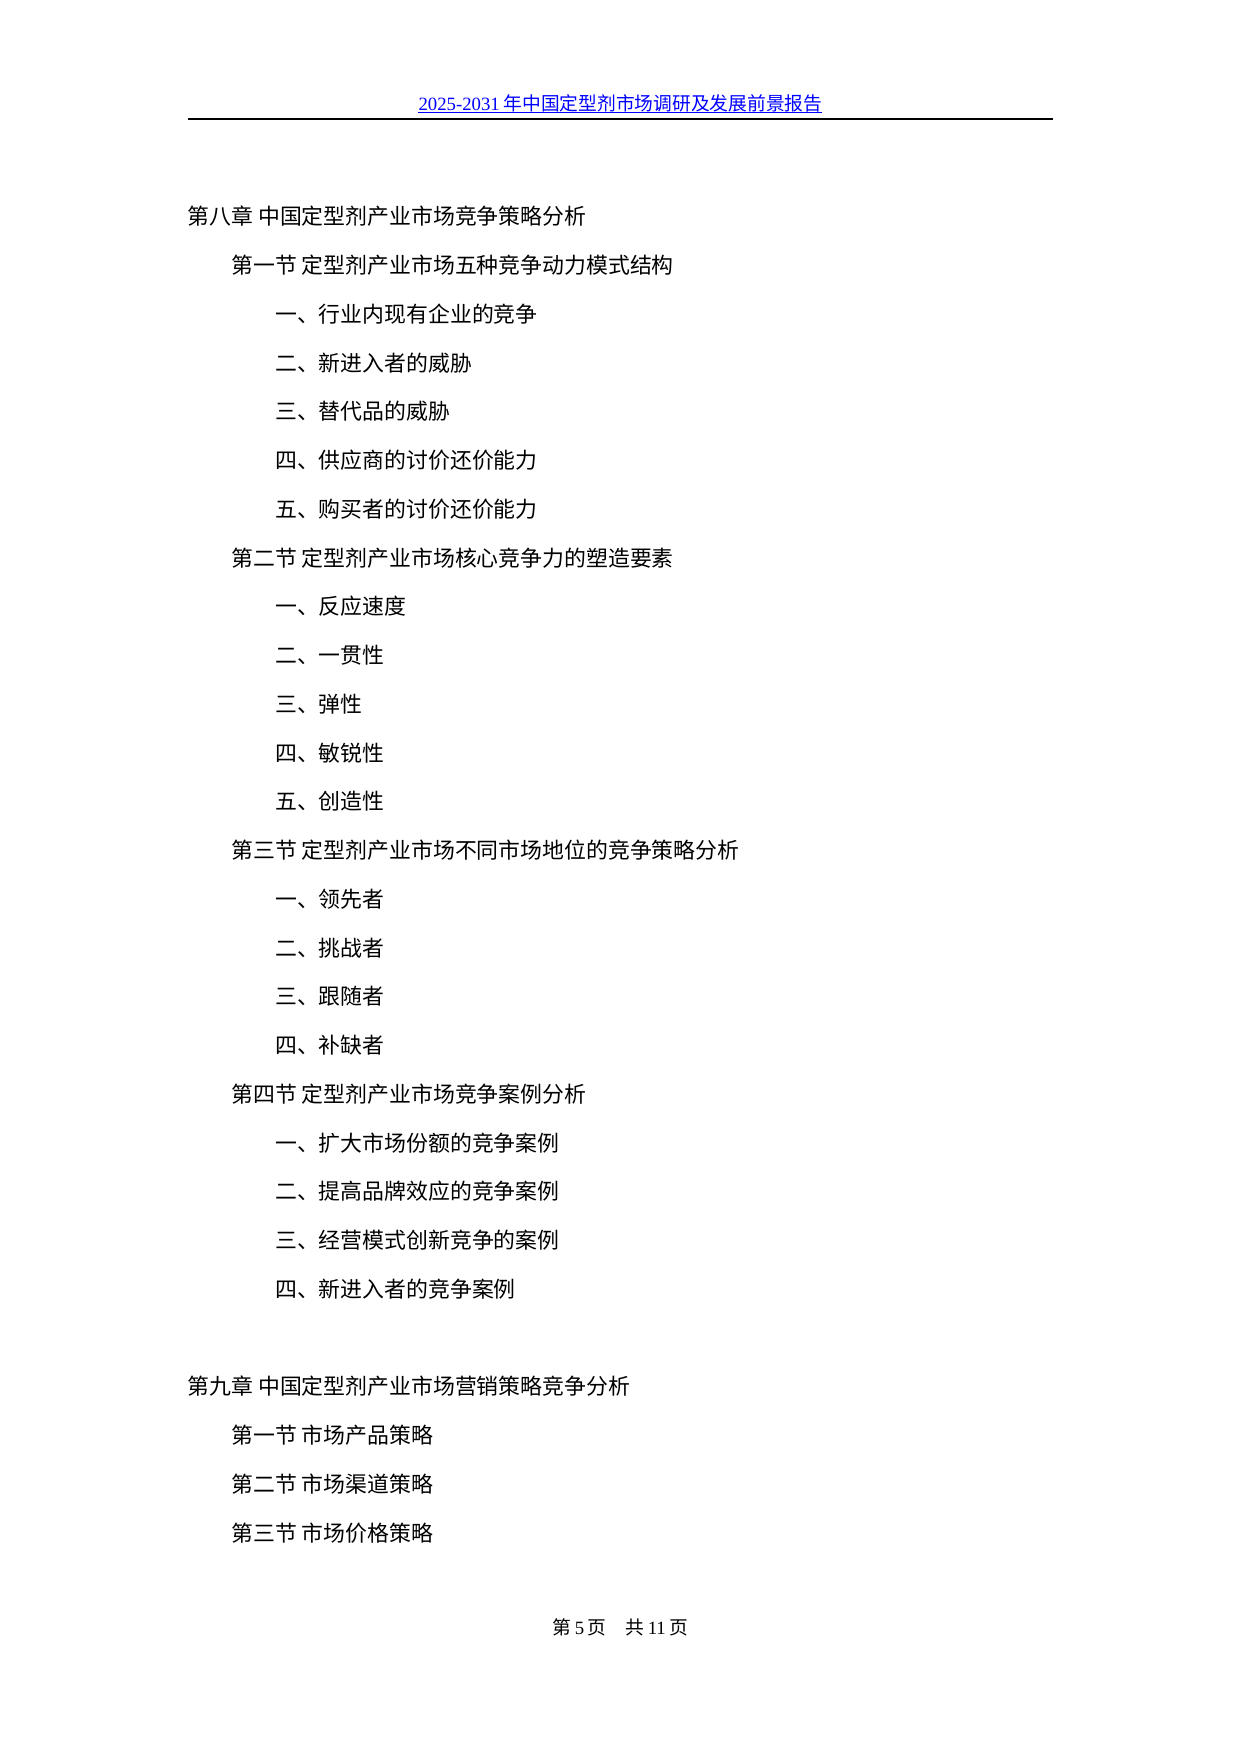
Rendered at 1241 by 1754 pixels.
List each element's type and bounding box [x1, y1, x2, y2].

text [187, 150, 1053, 1548]
